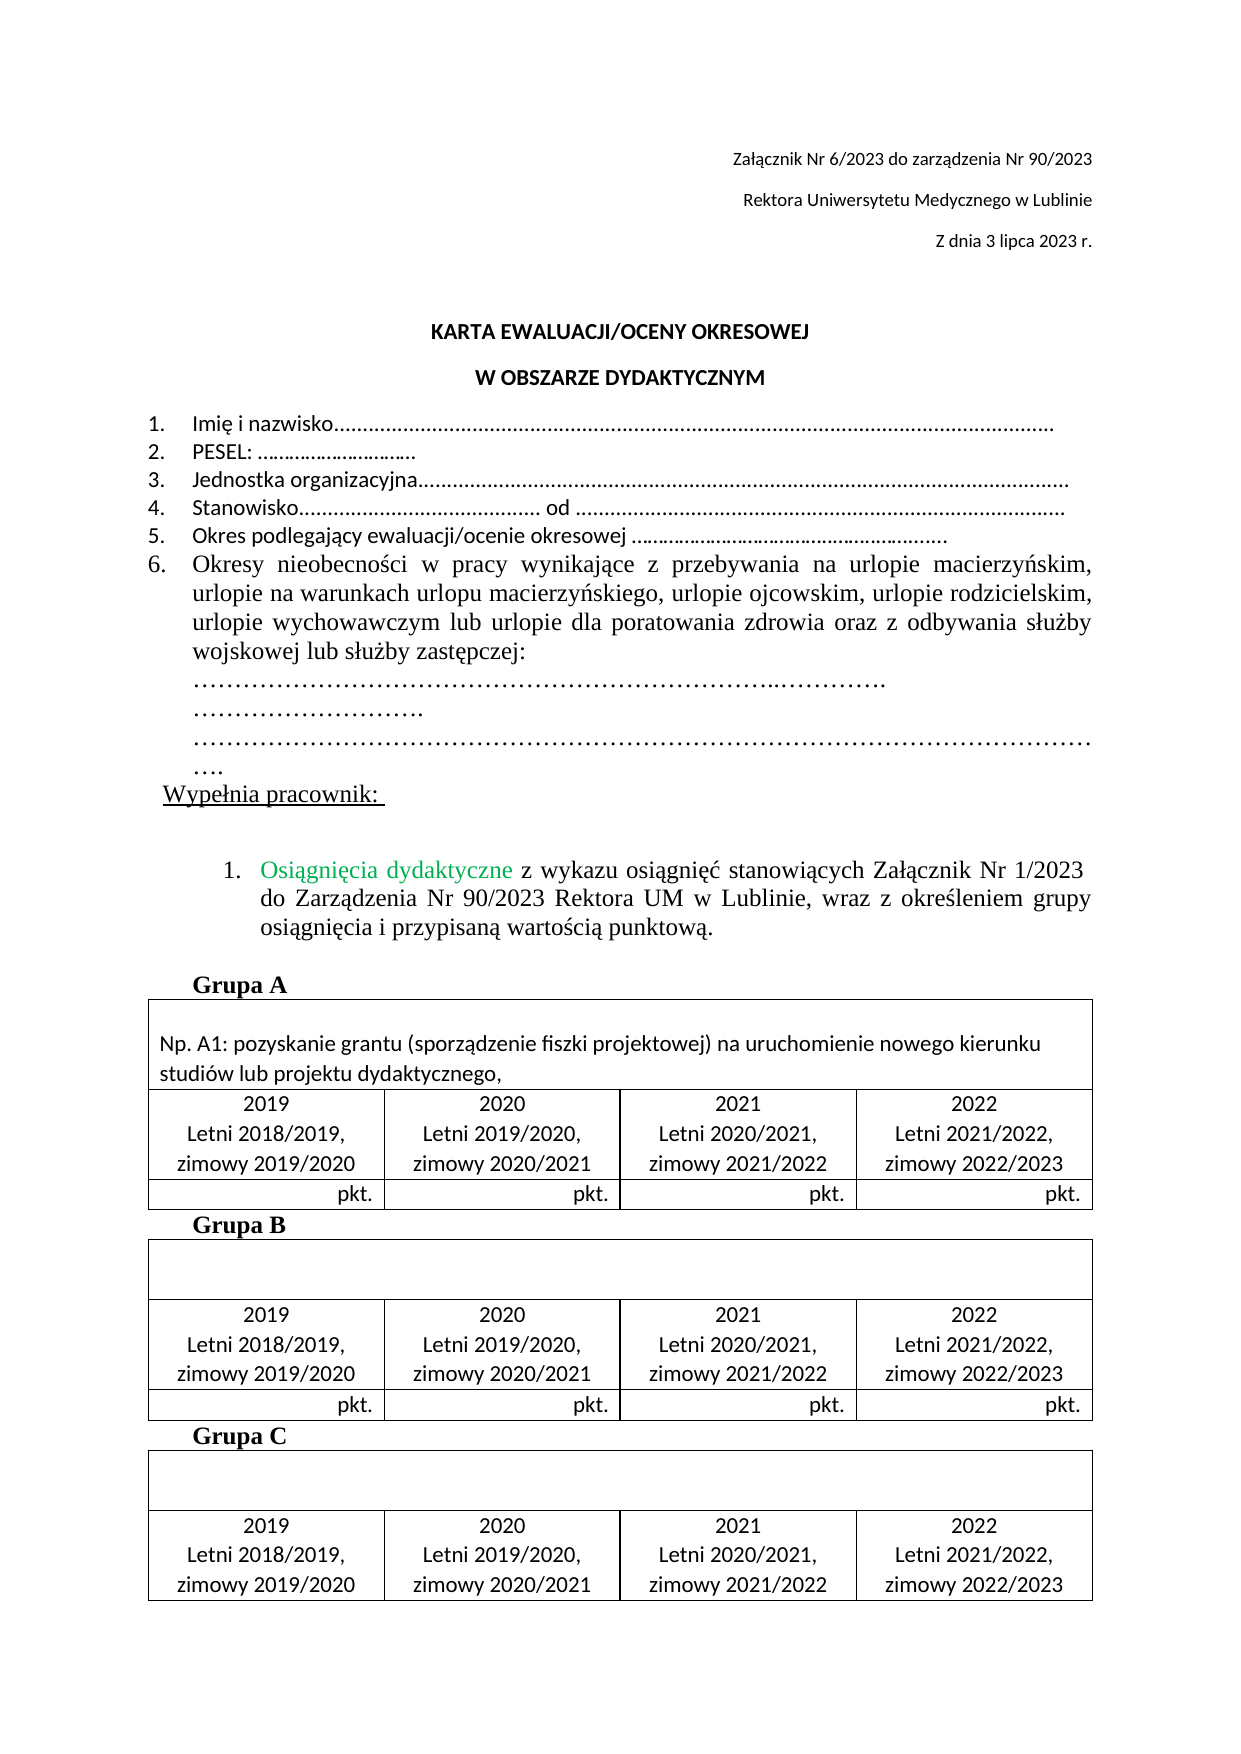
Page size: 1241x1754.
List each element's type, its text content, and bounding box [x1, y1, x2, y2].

table_header Np. A1: pozyskanie grantu (sporządzenie fiszki projektowej) na uruchomienie nowego kierunku studiów lub projektu dydaktycznego, [149, 1000, 1092, 1088]
table_cell 2019 Letni 2018/2019, zimowy 2019/2020 [149, 1300, 384, 1389]
table_cell 2021 Letni 2020/2021, zimowy 2021/2022 [621, 1511, 856, 1600]
text Rektora Uniwersytetu Medycznego w Lublinie [148, 188, 1093, 211]
list Grupa C [192, 1421, 1093, 1449]
table_cell 2021 Letni 2020/2021, zimowy 2021/2022 [621, 1090, 856, 1178]
table_cell pkt. [621, 1390, 856, 1420]
list Okresy nieobecności w pracy wynikające z przebywania na urlopie macierzyńskim, urlopie na warunkach urlopu macierzyńskiego, urlopie ojcowskim, urlopie rodzicielskim, urlopie wychowawczym lub urlopie dla poratowania zdrowia oraz z odbywania służby wojskowej lub służby zastępczej: [148, 549, 1093, 664]
list PESEL: ………………………… [148, 437, 1093, 466]
table_cell 2019 Letni 2018/2019, zimowy 2019/2020 [149, 1511, 384, 1600]
list Osiągnięcia dydaktyczne z wykazu osiągnięć stanowiących Załącznik Nr 1/2023 do Zarządzenia Nr 90/2023 Rektora UM w Lublinie, wraz z określeniem grupy osiągnięcia i przypisaną wartością punktową. [223, 855, 1093, 941]
table_cell pkt. [385, 1180, 619, 1209]
table_cell 2022 Letni 2021/2022, zimowy 2022/2023 [857, 1300, 1092, 1389]
text Załącznik Nr 6/2023 do zarządzenia Nr 90/2023 [148, 148, 1093, 171]
list Grupa B [192, 1210, 1093, 1239]
list …………………………………………………………………………………………………. [192, 722, 1093, 779]
list Jednostka organizacyjna................................................................................................................. [148, 466, 1093, 493]
table_cell pkt. [149, 1390, 384, 1420]
table_cell 2021 Letni 2020/2021, zimowy 2021/2022 [621, 1300, 856, 1389]
table_cell pkt. [621, 1180, 856, 1209]
table_cell 2022 Letni 2021/2022, zimowy 2022/2023 [857, 1511, 1092, 1600]
table_header [149, 1451, 1092, 1510]
list Imię i nazwisko............................................................................................................................. [148, 409, 1093, 437]
table_cell pkt. [857, 1390, 1092, 1420]
table_cell 2020 Letni 2019/2020, zimowy 2020/2021 [385, 1511, 619, 1600]
table_cell 2022 Letni 2021/2022, zimowy 2022/2023 [857, 1090, 1092, 1178]
table_cell 2020 Letni 2019/2020, zimowy 2020/2021 [385, 1300, 619, 1389]
table_cell 2019 Letni 2018/2019, zimowy 2019/2020 [149, 1090, 384, 1178]
list Okres podlegający ewaluacji/ocenie okresowej ………………………………..……..……....... [148, 522, 1093, 549]
table_cell pkt. [149, 1180, 384, 1209]
table_cell 2020 Letni 2019/2020, zimowy 2020/2021 [385, 1090, 619, 1178]
table_cell pkt. [857, 1180, 1092, 1209]
table_cell pkt. [385, 1390, 619, 1420]
table_header [149, 1240, 1092, 1299]
text Z dnia 3 lipca 2023 r. [148, 229, 1093, 252]
list ……………………………………………………………..………….………………………. [192, 664, 1093, 722]
list Wypełnia pracownik: [162, 779, 1093, 808]
list Stanowisko.......................................... od ..................................................................................... [148, 493, 1093, 522]
text W OBSZARZE DYDAKTYCZNYM [148, 363, 1093, 391]
list Grupa A [192, 970, 1093, 998]
text KARTA EWALUACJI/OCENY OKRESOWEJ [148, 317, 1093, 345]
